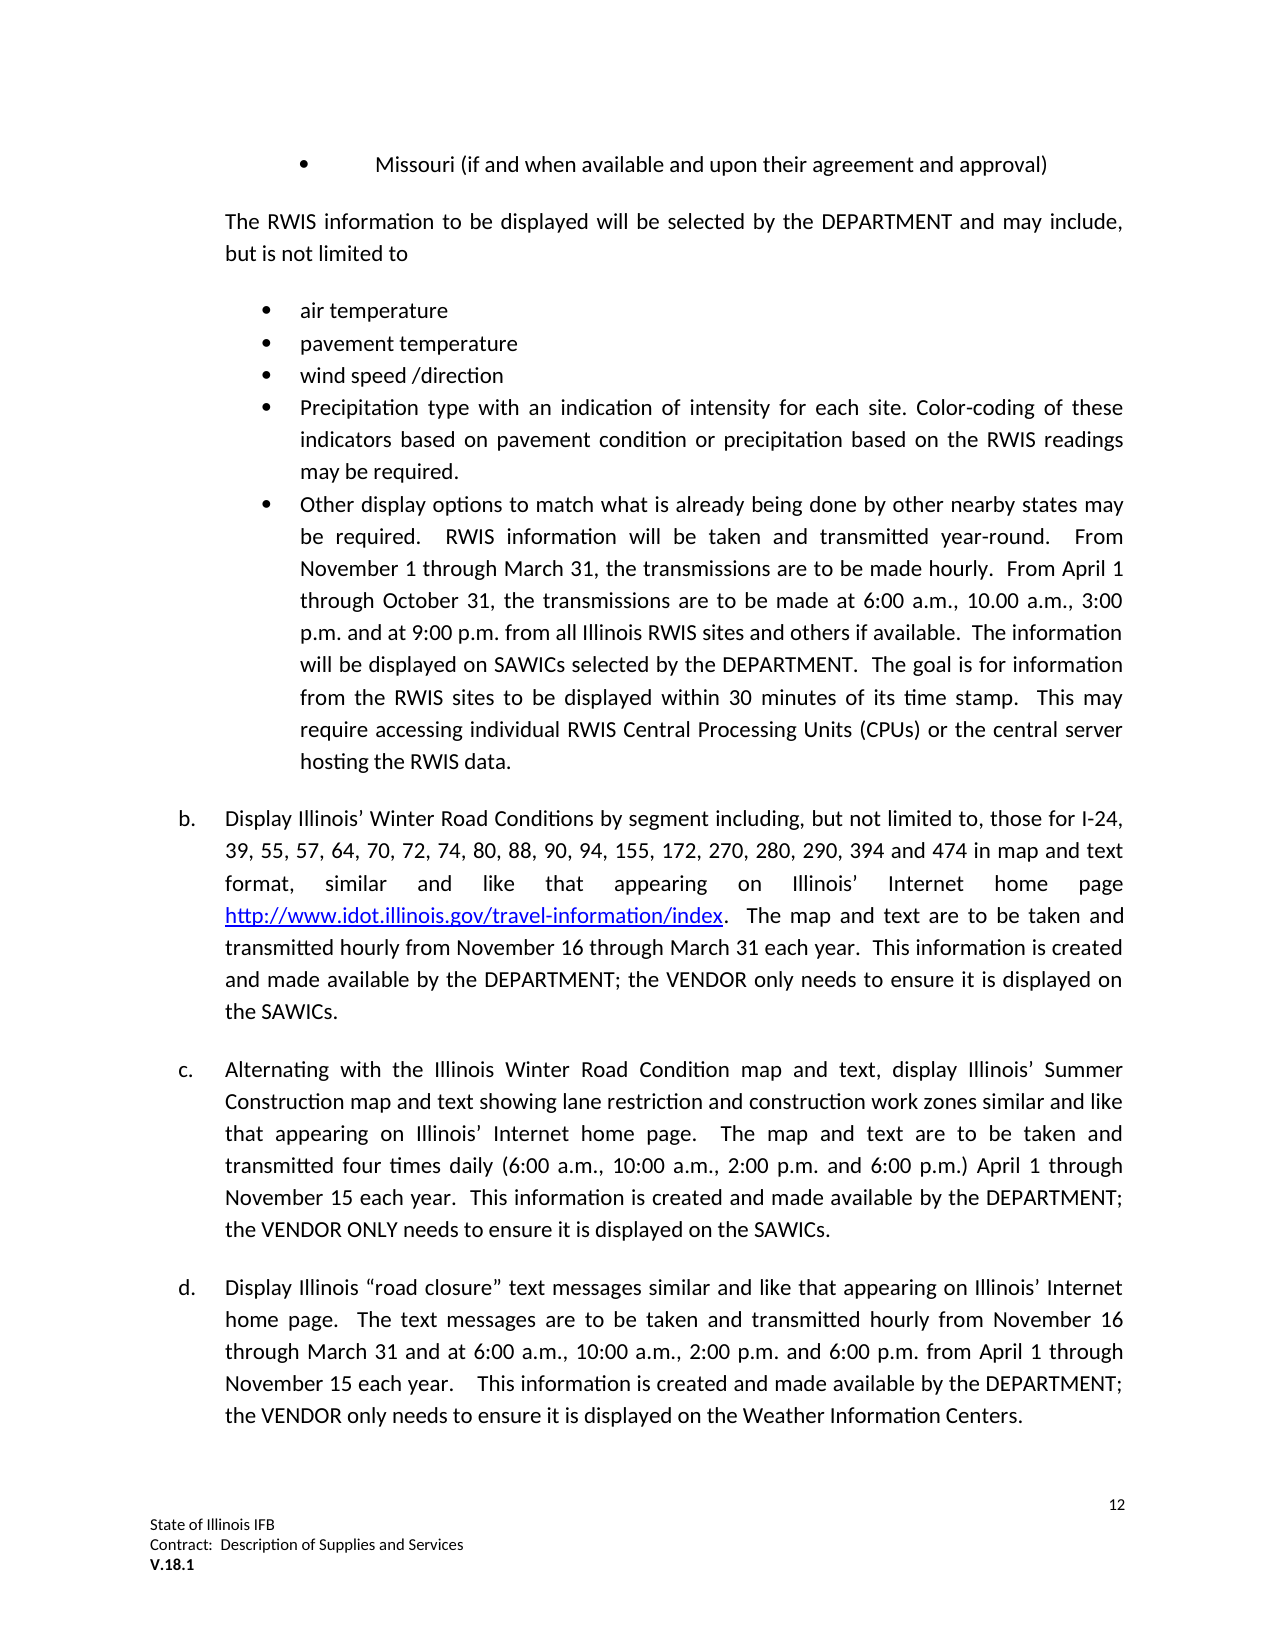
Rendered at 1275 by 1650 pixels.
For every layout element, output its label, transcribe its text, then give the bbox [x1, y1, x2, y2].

list wind speed /direction [262, 361, 1125, 389]
list Precipitation type with an indication of intensity for each site. Color-coding of these indicators based on pavement condition or precipitation based on the RWIS readings may be required. [262, 393, 1125, 486]
list air temperature [262, 297, 1125, 324]
list Alternating with the Illinois Winter Road Condition map and text, display Illinois’ Summer Construction map and text showing lane restriction and construction work zones similar and like that appearing on Illinois’ Internet home page. The map and text are to be taken and transmitted four times daily (6:00 a.m., 10:00 a.m., 2:00 p.m. and 6:00 p.m.) April 1 through November 15 each year. This information is created and made available by the DEPARTMENT; the VENDOR ONLY needs to ensure it is displayed on the SAWICs. [178, 1055, 1125, 1244]
list Missouri (if and when available and upon their agreement and approval) [225, 150, 1125, 178]
list Display Illinois “road closure” text messages similar and like that appearing on Illinois’ Internet home page. The text messages are to be taken and transmitted hourly from November 16 through March 31 and at 6:00 a.m., 10:00 a.m., 2:00 p.m. and 6:00 p.m. from April 1 through November 15 each year. This information is created and made available by the DEPARTMENT; the VENDOR only needs to ensure it is displayed on the Weather Information Centers. [178, 1273, 1125, 1429]
text The RWIS information to be displayed will be selected by the DEPARTMENT and may include, but is not limited to [225, 207, 1125, 267]
list pavement temperature [262, 329, 1125, 357]
list Display Illinois’ Winter Road Conditions by segment including, but not limited to, those for I-24, 39, 55, 57, 64, 70, 72, 74, 80, 88, 90, 94, 155, 172, 270, 280, 290, 394 and 474 in map and text format, similar and like that appearing on Illinois’ Internet home page http://www.idot.illinois.gov/travel-information/index. The map and text are to be taken and transmitted hourly from November 16 through March 31 each year. This information is created and made available by the DEPARTMENT; the VENDOR only needs to ensure it is displayed on the SAWICs. [178, 804, 1125, 1026]
list Other display options to match what is already being done by other nearby states may be required. RWIS information will be taken and transmitted year-round. From November 1 through March 31, the transmissions are to be made hourly. From April 1 through October 31, the transmissions are to be made at 6:00 a.m., 10.00 a.m., 3:00 p.m. and at 9:00 p.m. from all Illinois RWIS sites and others if available. The information will be displayed on SAWICs selected by the DEPARTMENT. The goal is for information from the RWIS sites to be displayed within 30 minutes of its time stamp. This may require accessing individual RWIS Central Processing Units (CPUs) or the central server hosting the RWIS data. [262, 490, 1125, 775]
